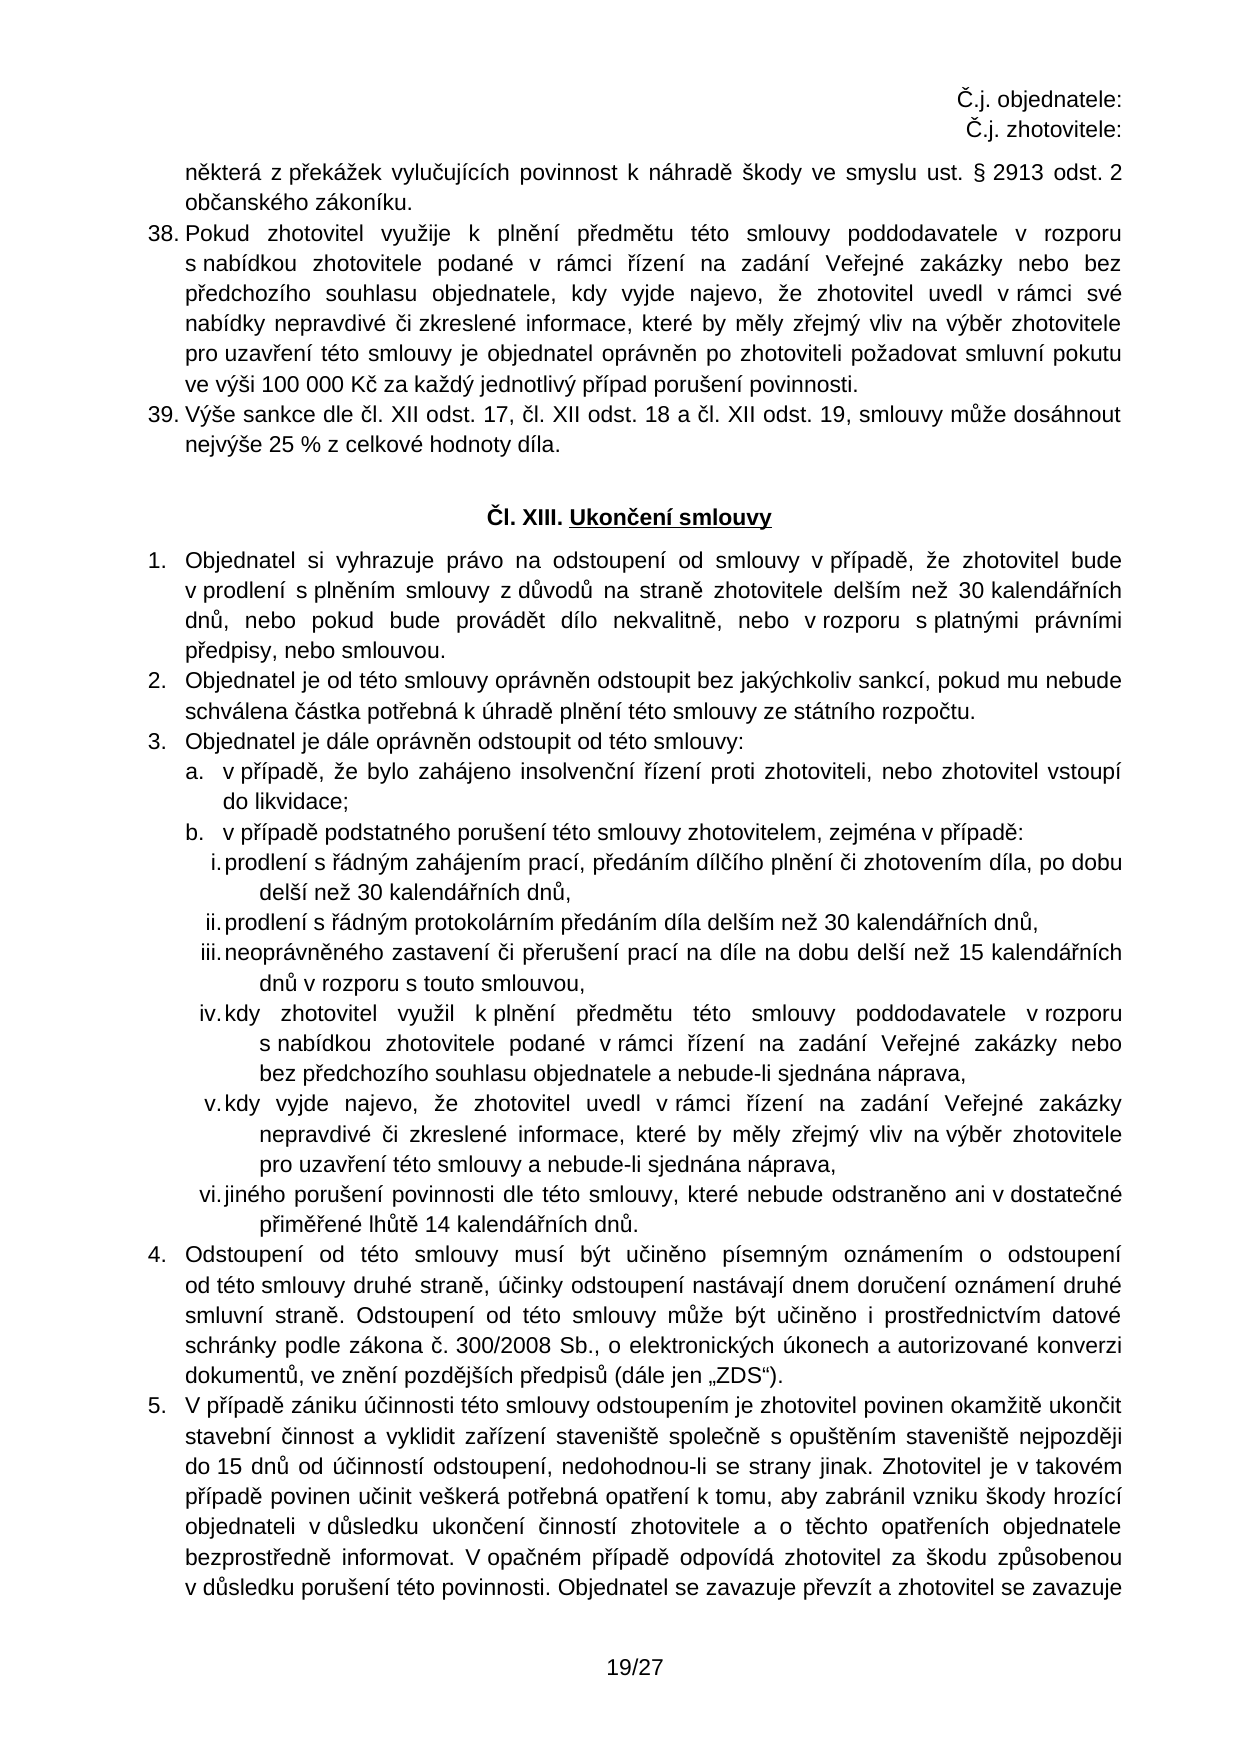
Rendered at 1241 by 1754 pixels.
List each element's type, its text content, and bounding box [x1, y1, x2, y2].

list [148, 159, 1122, 216]
list jiného porušení povinnosti dle této smlouvy, které nebude odstraněno ani v dostatečné přiměřené lhůtě 14 kalendářních dnů. [222, 1181, 1122, 1238]
list Objednatel je od této smlouvy oprávněn odstoupit bez jakýchkoliv sankcí, pokud mu nebude schválena částka potřebná k úhradě plnění této smlouvy ze státního rozpočtu. [148, 667, 1122, 724]
list v případě, že bylo zahájeno insolvenční řízení proti zhotoviteli, nebo zhotovitel vstoupí do likvidace; [185, 758, 1122, 815]
list kdy zhotovitel využil k plnění předmětu této smlouvy poddodavatele v rozporu s nabídkou zhotovitele podané v rámci řízení na zadání Veřejné zakázky nebo bez předchozího souhlasu objednatele a nebude-li sjednána náprava, [222, 1000, 1122, 1087]
list prodlení s řádným protokolárním předáním díla delším než 30 kalendářních dnů, [222, 909, 1122, 936]
list Výše sankce dle čl. XII odst. 17, čl. XII odst. 18 a čl. XII odst. 19, smlouvy může dosáhnout nejvýše 25 % z celkové hodnoty díla. [148, 401, 1122, 457]
text Ukončení smlouvy [148, 504, 1122, 530]
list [148, 1392, 1122, 1600]
list v případě podstatného porušení této smlouvy zhotovitelem, zejména v případě: [185, 818, 1122, 845]
list prodlení s řádným zahájením prací, předáním dílčího plnění či zhotovením díla, po dobu delší než 30 kalendářních dnů, [222, 849, 1122, 905]
list neoprávněného zastavení či přerušení prací na díle na dobu delší než 15 kalendářních dnů v rozporu s touto smlouvou, [222, 939, 1122, 996]
list Pokud zhotovitel využije k plnění předmětu této smlouvy poddodavatele v rozporu s nabídkou zhotovitele podané v rámci řízení na zadání Veřejné zakázky nebo bez předchozího souhlasu objednatele, kdy vyjde najevo, že zhotovitel uvedl v rámci své nabídky nepravdivé či zkreslené informace, které by měly zřejmý vliv na výběr zhotovitele pro uzavření této smlouvy je objednatel oprávněn po zhotoviteli požadovat smluvní pokutu ve výši 100 000 Kč za každý jednotlivý případ porušení povinnosti. [148, 219, 1122, 397]
list Objednatel je dále oprávněn odstoupit od této smlouvy: [148, 728, 1122, 754]
list Objednatel si vyhrazuje právo na odstoupení od smlouvy v případě, že zhotovitel bude v prodlení s plněním smlouvy z důvodů na straně zhotovitele delším než 30 kalendářních dnů, nebo pokud bude provádět dílo nekvalitně, nebo v rozporu s platnými právními předpisy, nebo smlouvou. [148, 547, 1122, 664]
list kdy vyjde najevo, že zhotovitel uvedl v rámci řízení na zadání Veřejné zakázky nepravdivé či zkreslené informace, které by měly zřejmý vliv na výběr zhotovitele pro uzavření této smlouvy a nebude-li sjednána náprava, [222, 1090, 1122, 1177]
list Odstoupení od této smlouvy musí být učiněno písemným oznámením o odstoupení od této smlouvy druhé straně, účinky odstoupení nastávají dnem doručení oznámení druhé smluvní straně. Odstoupení od této smlouvy může být učiněno i prostřednictvím datové schránky podle zákona č. 300/2008 Sb., o elektronických úkonech a autorizované konverzi dokumentů, ve znění pozdějších předpisů (dále jen „ZDS“). [148, 1241, 1122, 1389]
